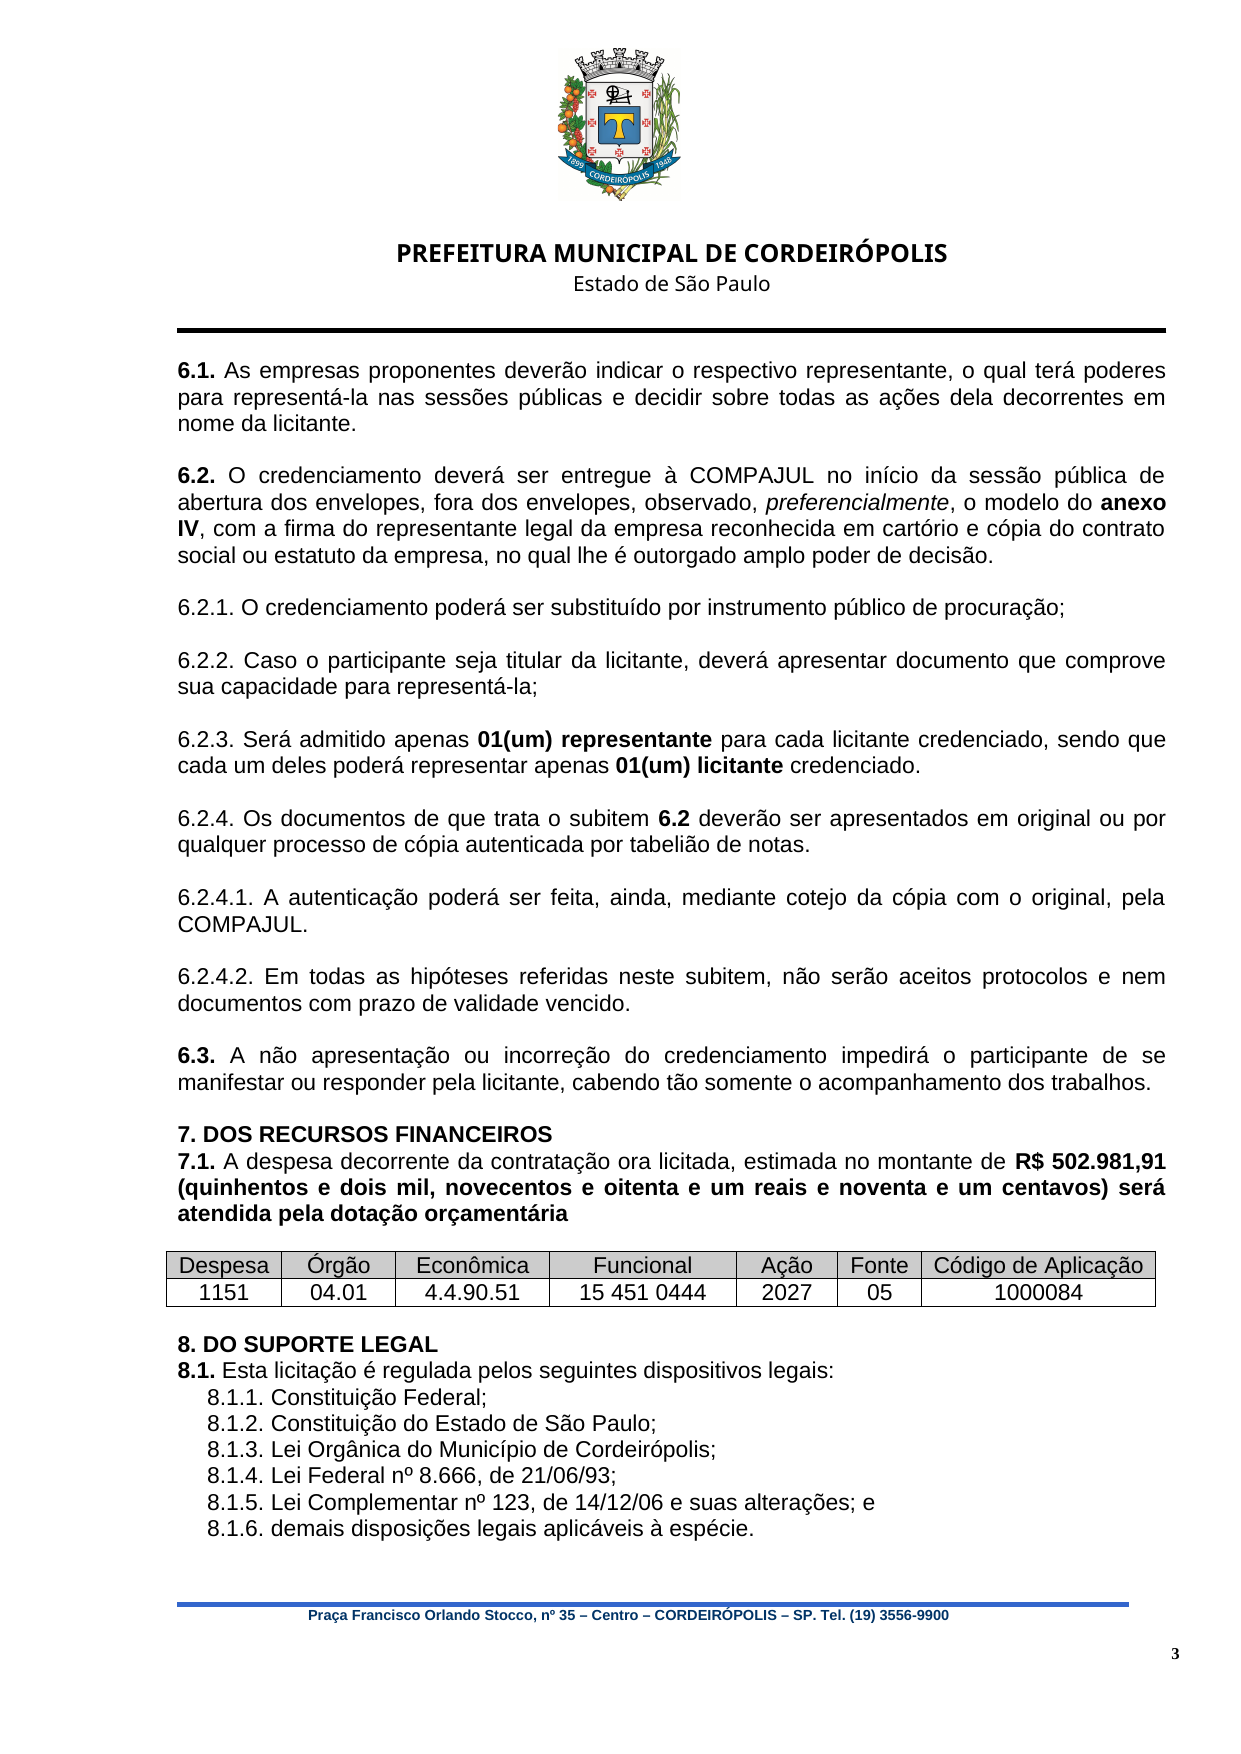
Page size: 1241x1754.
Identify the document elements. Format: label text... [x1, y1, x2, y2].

text 8.1.2. Constituição do Estado de São Paulo; [207, 1410, 1166, 1436]
text 7.1. A despesa decorrente da contratação ora licitada, estimada no montante de R$ 502.981,91 (quinhentos e dois mil, novecentos e oitenta e um reais e noventa e um centavos) será atendida pela dotação orçamentária [177, 1148, 1166, 1227]
table_cell 1000084 [922, 1279, 1155, 1306]
text 6.2.1. O credenciamento poderá ser substituído por instrumento público de procuração; [177, 594, 1166, 621]
text 8. DO SUPORTE LEGAL [177, 1331, 1166, 1357]
table_header Ação [737, 1252, 837, 1278]
table_cell 4.4.90.51 [396, 1279, 549, 1306]
table_cell 04.01 [282, 1279, 395, 1306]
text 6.2.4. Os documentos de que trata o subitem 6.2 deverão ser apresentados em original ou por qualquer processo de cópia autenticada por tabelião de notas. [177, 805, 1166, 858]
text 8.1. Esta licitação é regulada pelos seguintes dispositivos legais: [177, 1357, 1166, 1383]
table_header Econômica [396, 1252, 549, 1278]
text 6.2.3. Será admitido apenas 01(um) representante para cada licitante credenciado, sendo que cada um deles poderá representar apenas 01(um) licitante credenciado. [177, 726, 1166, 779]
table_header Órgão [282, 1252, 395, 1278]
table_header Fonte [838, 1252, 921, 1278]
text 7. DOS RECURSOS FINANCEIROS [177, 1121, 1166, 1148]
text 6.2.2. Caso o participante seja titular da licitante, deverá apresentar documento que comprove sua capacidade para representá-la; [177, 647, 1166, 700]
text 8.1.4. Lei Federal nº 8.666, de 21/06/93; [207, 1462, 1166, 1489]
table_cell 05 [838, 1279, 921, 1306]
table_cell 2027 [737, 1279, 837, 1306]
table_header Funcional [550, 1252, 736, 1278]
picture [557, 48, 681, 201]
table_cell 1151 [167, 1279, 281, 1306]
text 8.1.3. Lei Orgânica do Município de Cordeirópolis; [207, 1436, 1166, 1462]
table_cell 15 451 0444 [550, 1279, 736, 1306]
text 8.1.6. demais disposições legais aplicáveis à espécie. [207, 1515, 1166, 1542]
text 6.1. As empresas proponentes deverão indicar o respectivo representante, o qual terá poderes para representá-la nas sessões públicas e decidir sobre todas as ações dela decorrentes em nome da licitante. [177, 357, 1166, 436]
text 6.3. A não apresentação ou incorreção do credenciamento impedirá o participante de se manifestar ou responder pela licitante, cabendo tão somente o acompanhamento dos trabalhos. [177, 1042, 1166, 1095]
text 8.1.5. Lei Complementar nº 123, de 14/12/06 e suas alterações; e [207, 1489, 1166, 1515]
table_header Código de Aplicação [922, 1252, 1155, 1278]
text 6.2.4.1. A autenticação poderá ser feita, ainda, mediante cotejo da cópia com o original, pela COMPAJUL. [177, 884, 1166, 937]
text 6.2. O credenciamento deverá ser entregue à COMPAJUL no início da sessão pública de abertura dos envelopes, fora dos envelopes, observado, preferencialmente, o modelo do anexo IV, com a firma do representante legal da empresa reconhecida em cartório e cópia do contrato social ou estatuto da empresa, no qual lhe é outorgado amplo poder de decisão. [177, 462, 1166, 568]
text 6.2.4.2. Em todas as hipóteses referidas neste subitem, não serão aceitos protocolos e nem documentos com prazo de validade vencido. [177, 963, 1166, 1016]
table_header Despesa [167, 1252, 281, 1278]
text 8.1.1. Constituição Federal; [207, 1383, 1166, 1410]
